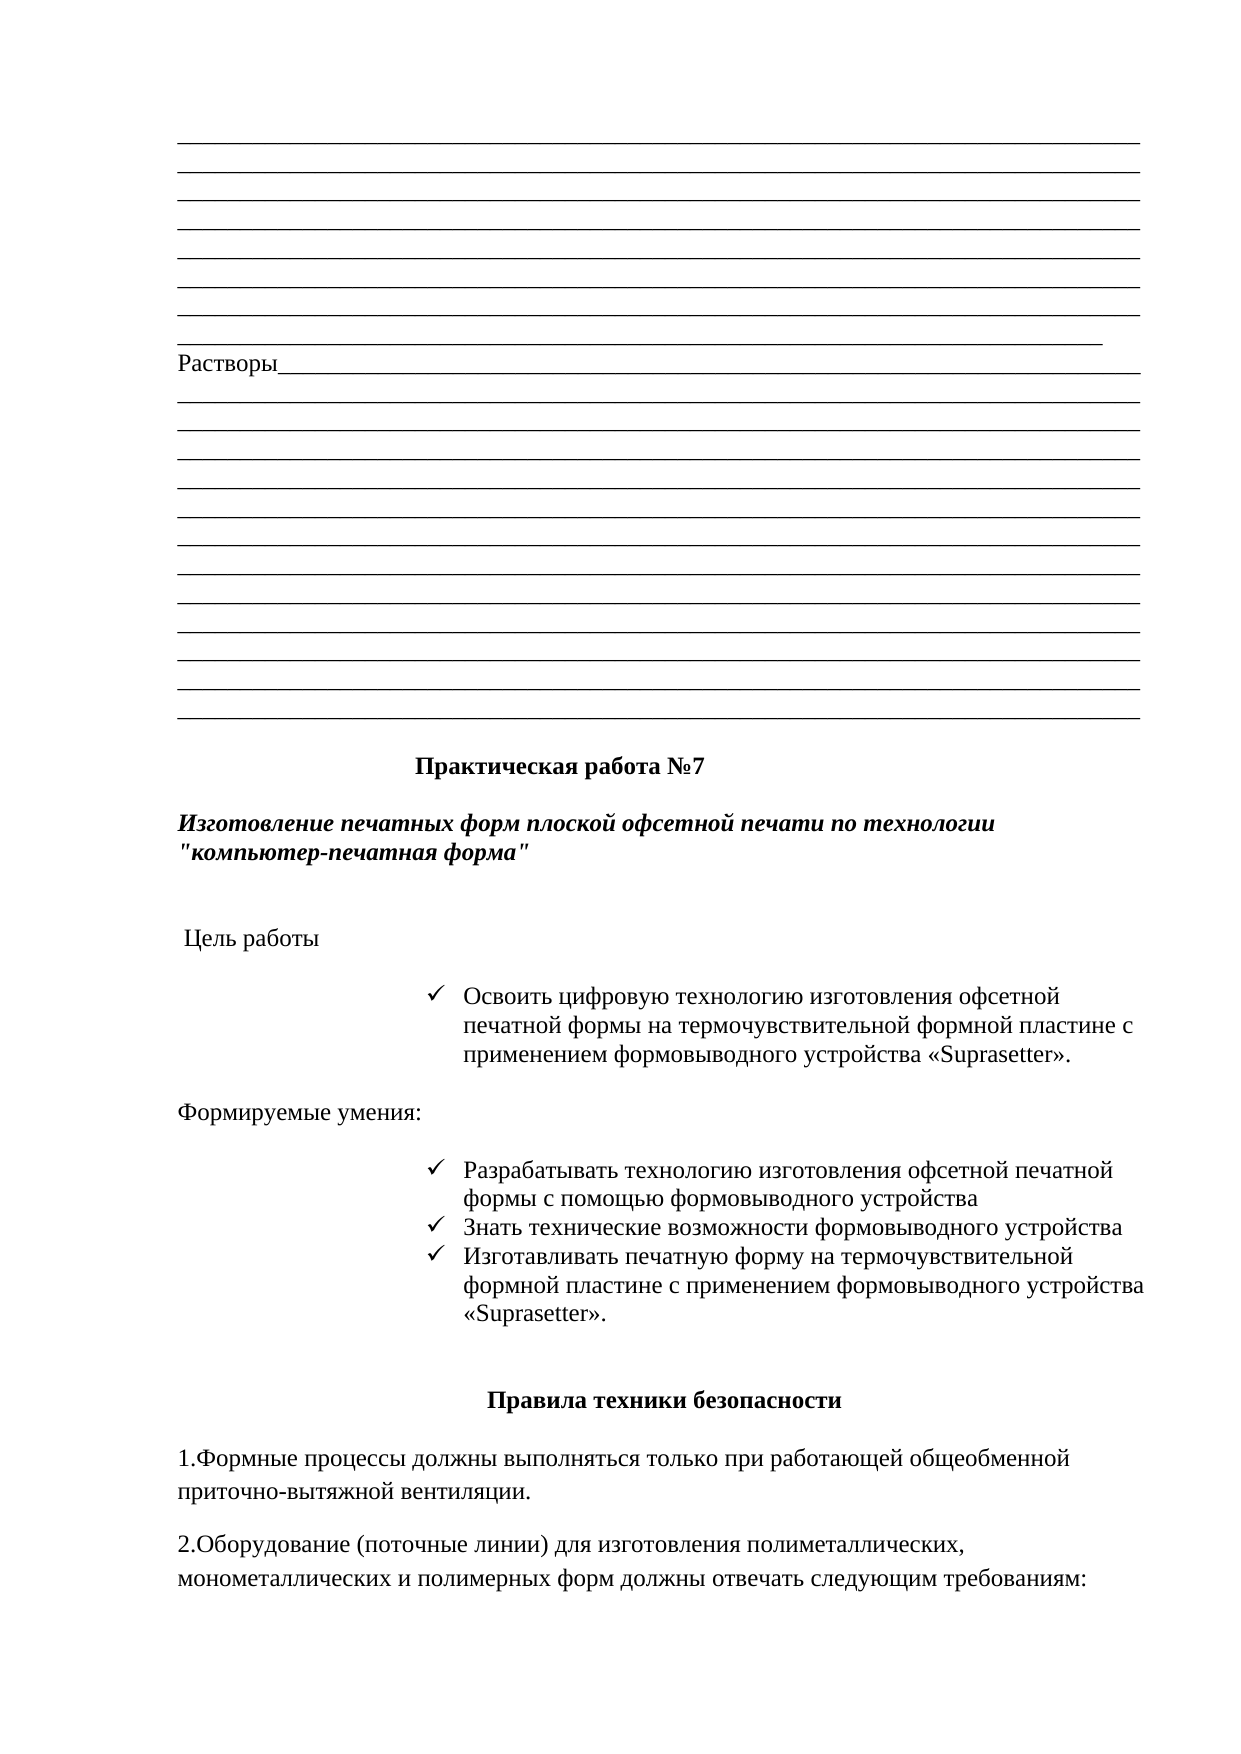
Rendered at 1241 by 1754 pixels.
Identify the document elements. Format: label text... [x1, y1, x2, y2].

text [177, 118, 1152, 722]
list Правила техники безопасности [177, 1385, 1152, 1413]
text Цель работы [177, 923, 1152, 952]
text Формируемые умения: [177, 1097, 1152, 1126]
list Разрабатывать технологию изготовления офсетной печатной формы с помощью формовыводного устройства [426, 1155, 1152, 1212]
list Освоить цифровую технологию изготовления офсетной печатной формы на термочувствительной формной пластине с применением формовыводного устройства «Suprasetter». [426, 981, 1152, 1068]
list Знать технические возможности формовыводного устройства [426, 1212, 1152, 1241]
text Изготовление печатных форм плоской офсетной печати по технологии "компьютер-печатная форма" [177, 808, 1152, 866]
list Изготавливать печатную форму на термочувствительной формной пластине с применением формовыводного устройства «Suprasetter». [426, 1241, 1152, 1327]
text 2.Оборудование (поточные линии) для изготовления полиметаллических, монометаллических и полимерных форм должны отвечать следующим требованиям: [177, 1529, 1152, 1591]
text 1.Формные процессы должны выполняться только при работающей общеобменной приточно-вытяжной вентиляции. [177, 1443, 1152, 1504]
text Практическая работа №7 [177, 751, 1152, 780]
